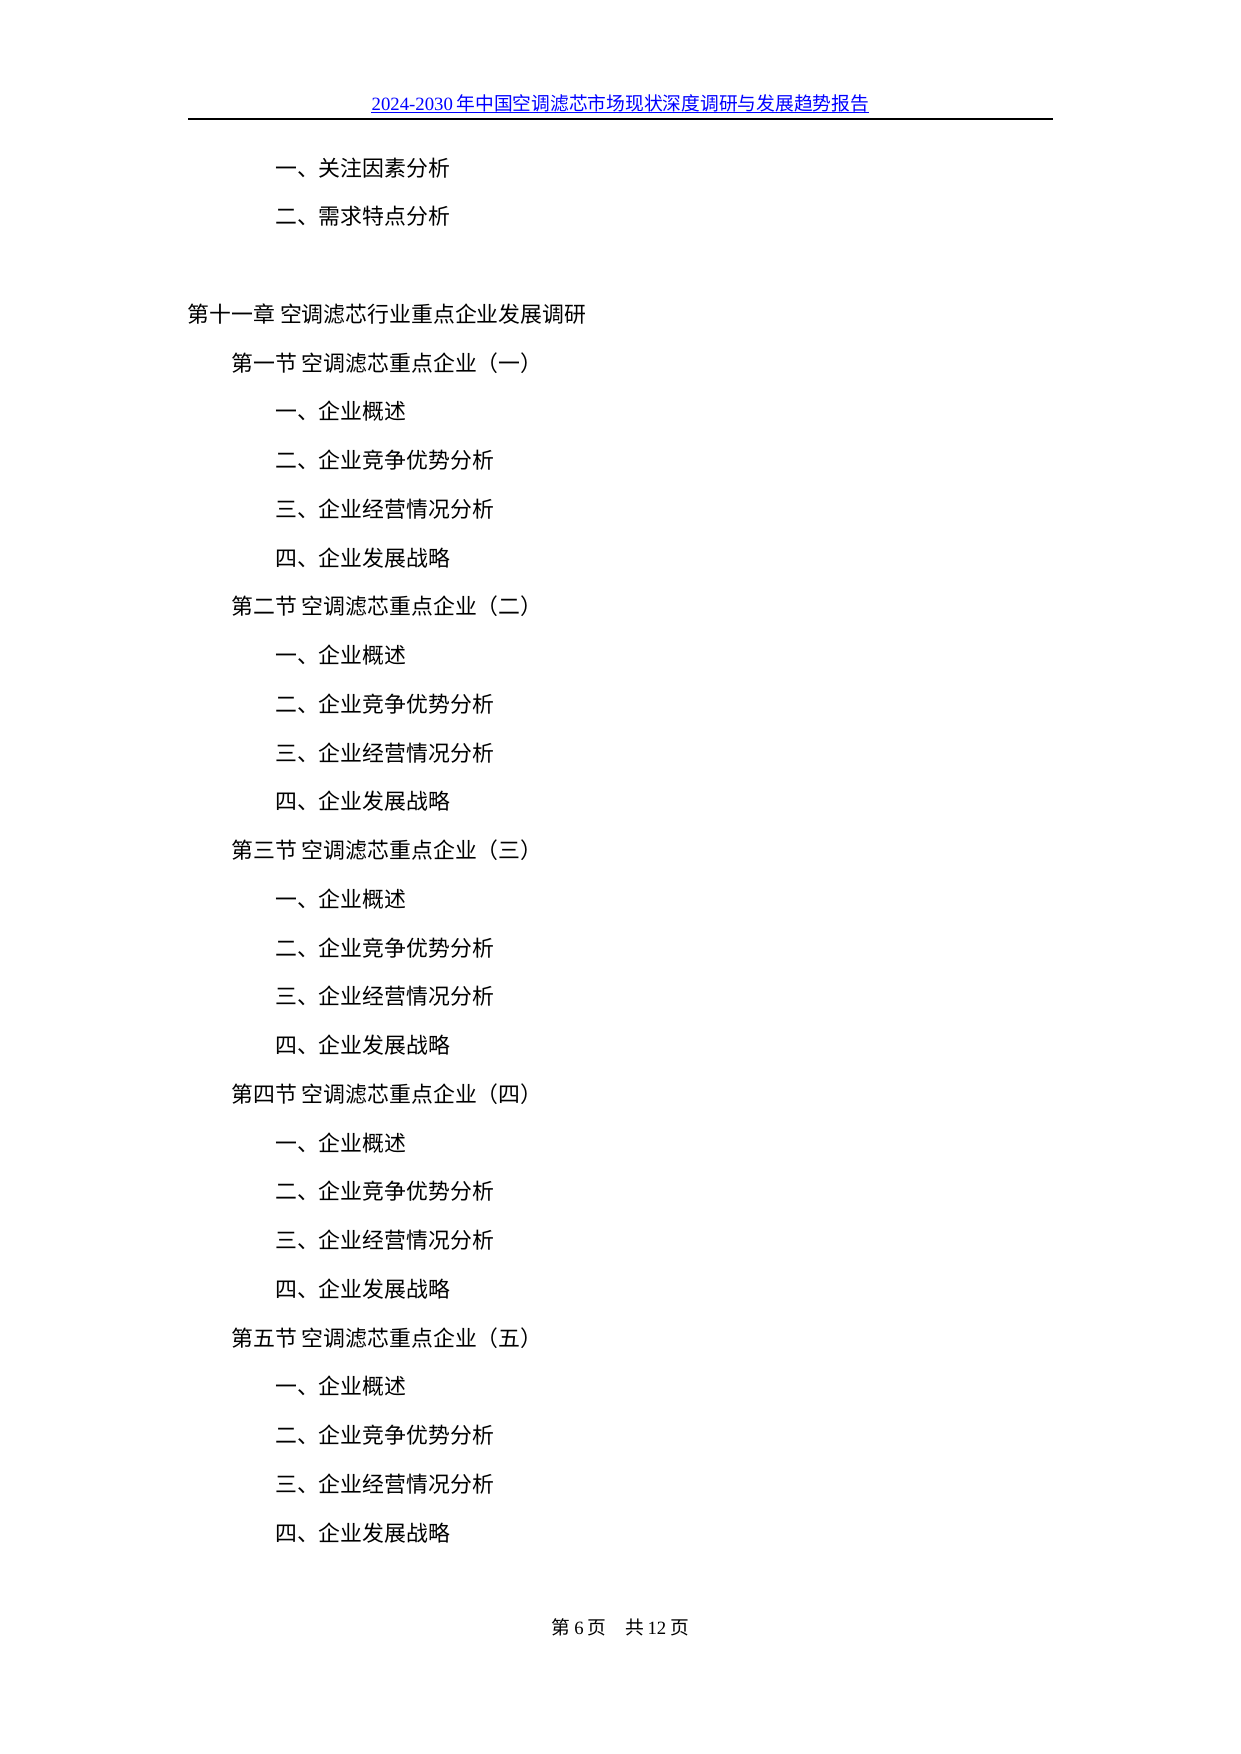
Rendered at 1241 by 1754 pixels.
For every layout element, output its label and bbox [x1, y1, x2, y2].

text [187, 150, 1053, 1548]
